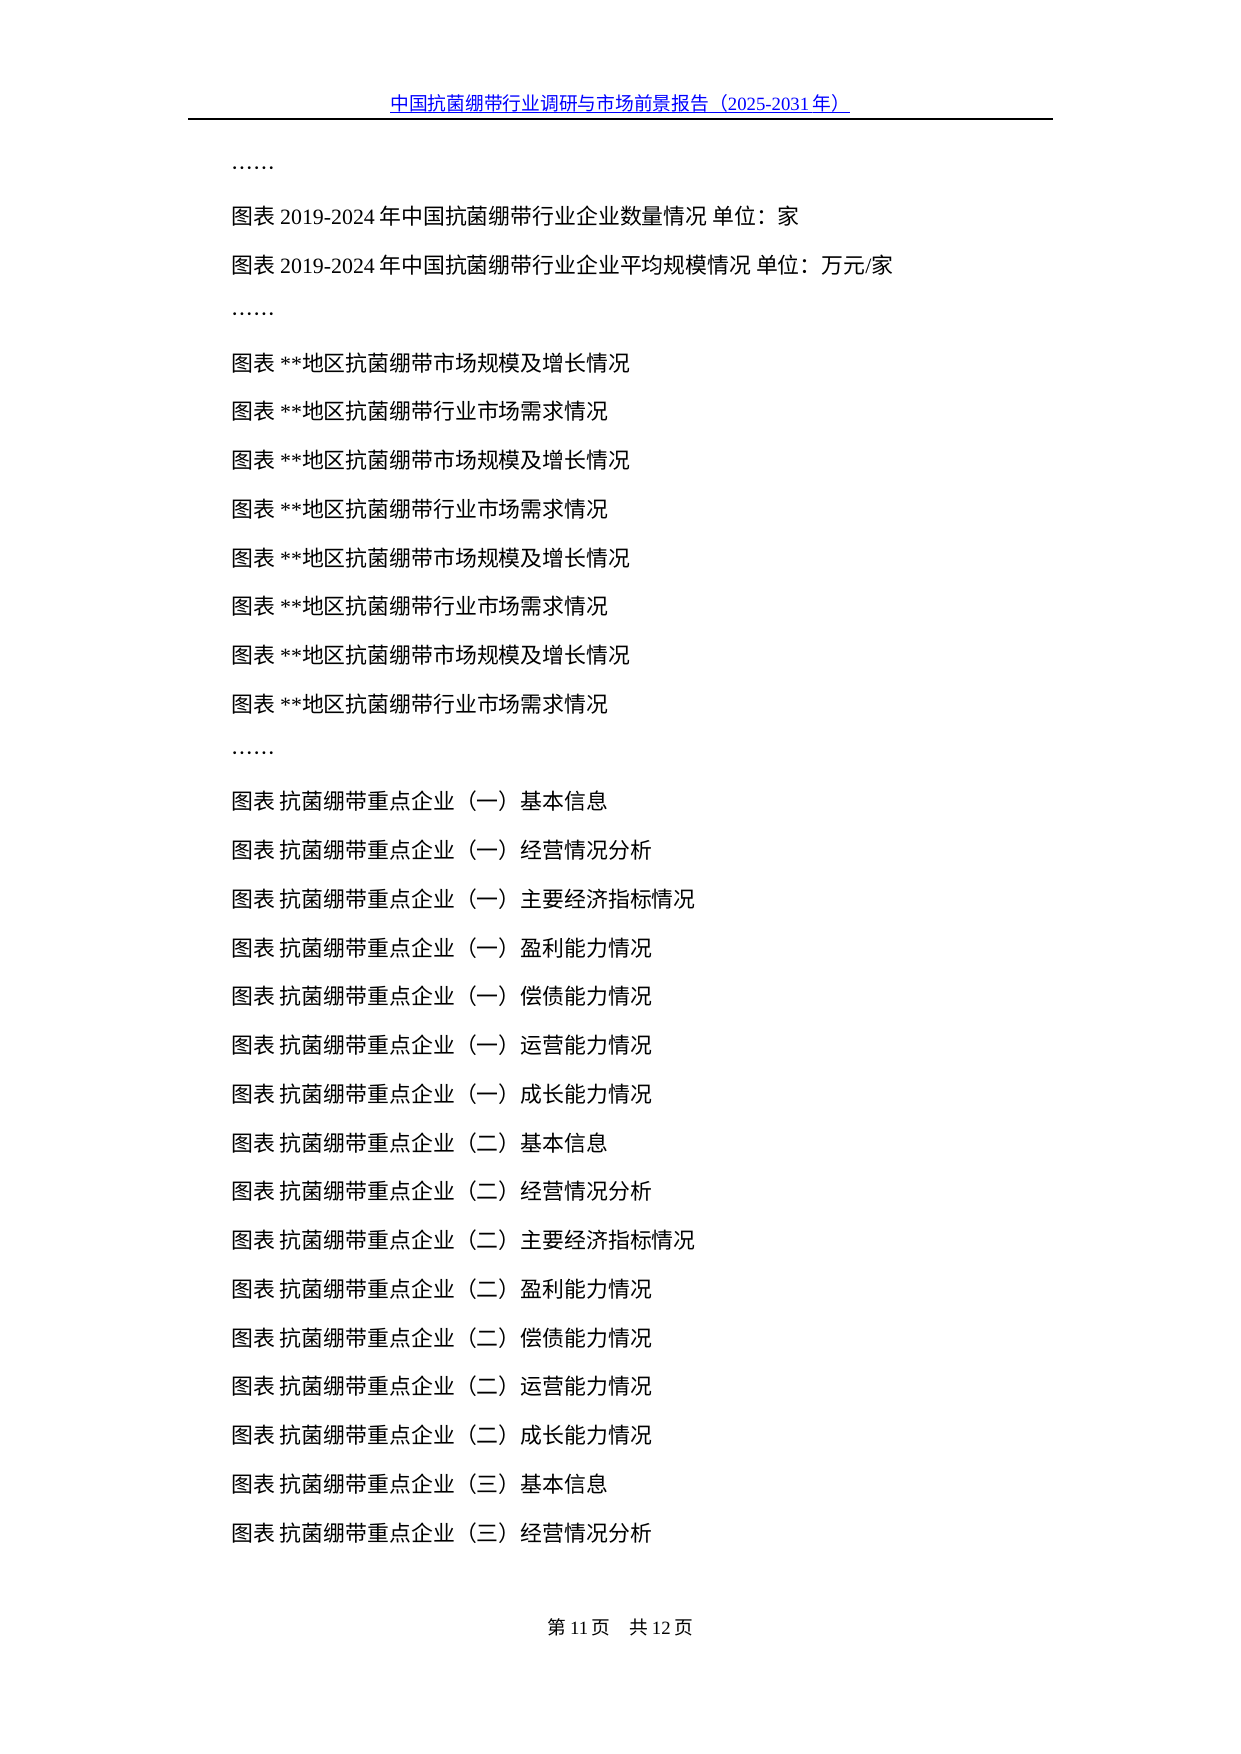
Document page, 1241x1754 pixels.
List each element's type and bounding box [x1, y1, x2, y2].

text [187, 150, 1053, 1548]
